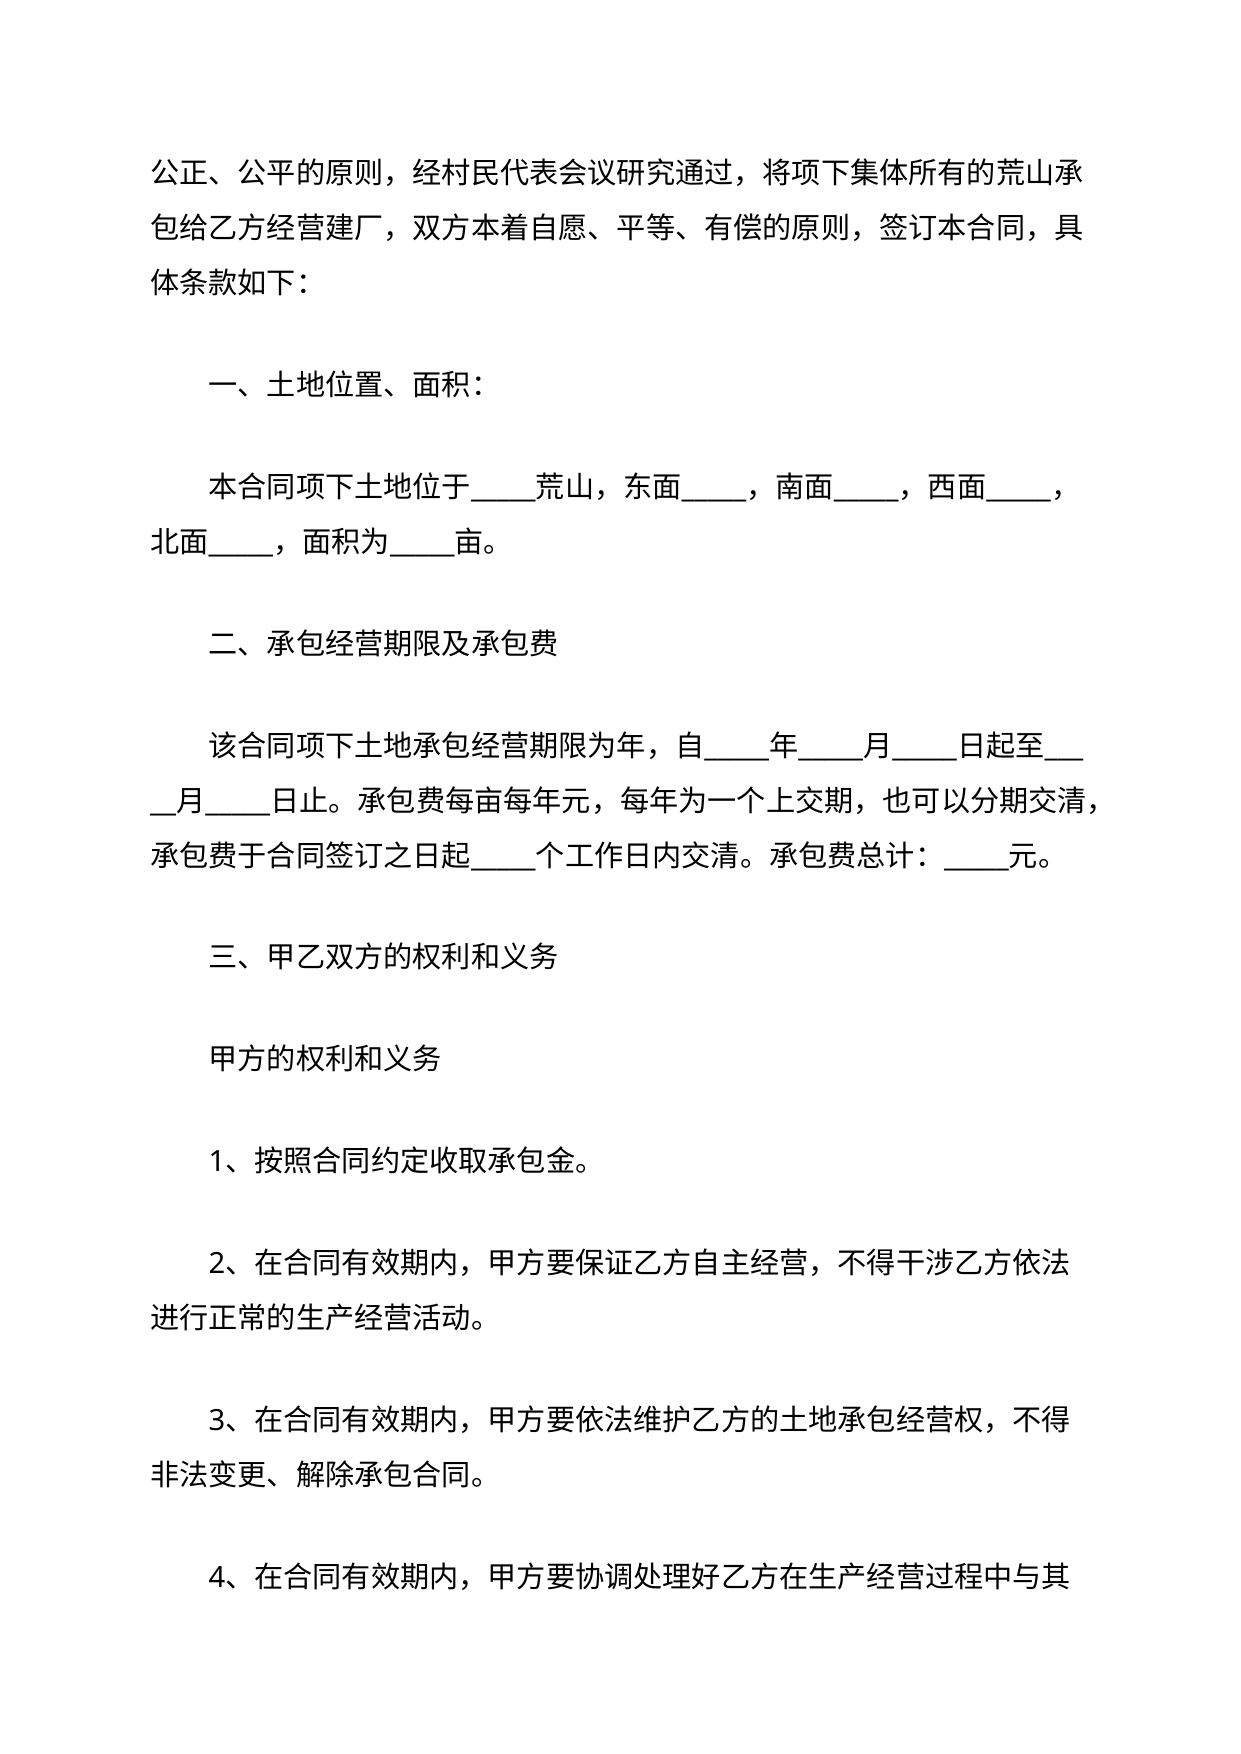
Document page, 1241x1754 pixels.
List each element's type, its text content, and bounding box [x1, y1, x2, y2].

text 甲方的权利和义务 [150, 1036, 1090, 1078]
text 一、土地位置、面积： [150, 362, 1090, 404]
text 三、甲乙双方的权利和义务 [150, 934, 1090, 976]
text 本合同项下土地位于_____荒山，东面_____，南面_____，西面_____，北面_____，面积为_____亩。 [150, 463, 1090, 561]
text 二、承包经营期限及承包费 [150, 620, 1090, 663]
text 2、在合同有效期内，甲方要保证乙方自主经营，不得干涉乙方依法进行正常的生产经营活动。 [150, 1239, 1090, 1337]
text 该合同项下土地承包经营期限为年，自_____年_____月_____日起至_____月_____日止。承包费每亩每年元，每年为一个上交期，也可以分期交清，承包费于合同签订之日起_____个工作日内交清。承包费总计：_____元。 [150, 722, 1090, 874]
text 1、按照合同约定收取承包金。 [150, 1138, 1090, 1180]
text 3、在合同有效期内，甲方要依法维护乙方的土地承包经营权，不得非法变更、解除承包合同。 [150, 1396, 1090, 1494]
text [150, 1553, 1090, 1596]
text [150, 150, 1090, 302]
